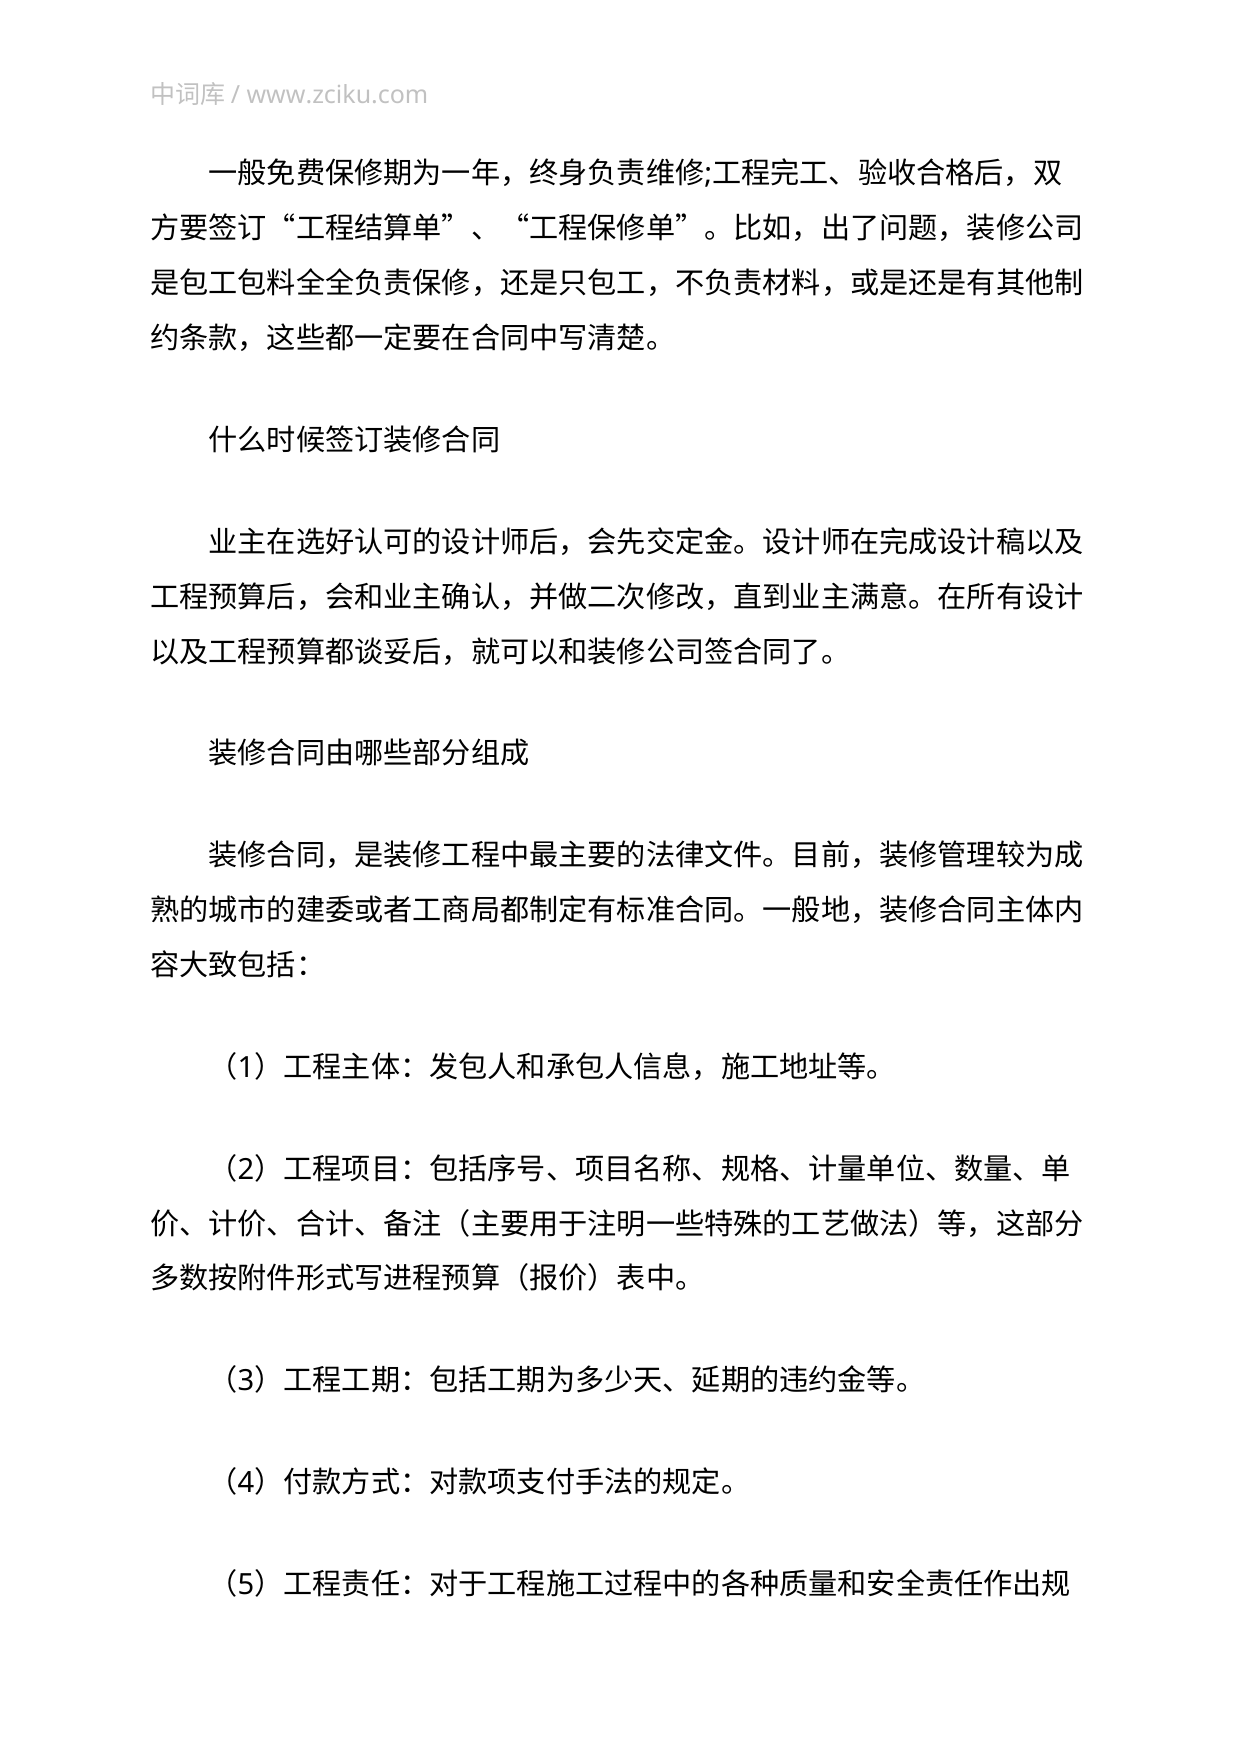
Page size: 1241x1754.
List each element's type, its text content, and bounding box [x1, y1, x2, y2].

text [150, 1561, 1090, 1603]
text 业主在选好认可的设计师后，会先交定金。设计师在完成设计稿以及工程预算后，会和业主确认，并做二次修改，直到业主满意。在所有设计以及工程预算都谈妥后，就可以和装修公司签合同了。 [150, 518, 1090, 670]
text 什么时候签订装修合同 [150, 417, 1090, 459]
text 装修合同，是装修工程中最主要的法律文件。目前，装修管理较为成熟的城市的建委或者工商局都制定有标准合同。一般地，装修合同主体内容大致包括： [150, 832, 1090, 984]
text 一般免费保修期为一年，终身负责维修;工程完工、验收合格后，双方要签订“工程结算单”、“工程保修单”。比如，出了问题，装修公司是包工包料全全负责保修，还是只包工，不负责材料，或是还是有其他制约条款，这些都一定要在合同中写清楚。 [150, 150, 1090, 357]
text （1）工程主体：发包人和承包人信息，施工地址等。 [150, 1043, 1090, 1086]
text （2）工程项目：包括序号、项目名称、规格、计量单位、数量、单价、计价、合计、备注（主要用于注明一些特殊的工艺做法）等，这部分多数按附件形式写进程预算（报价）表中。 [150, 1145, 1090, 1297]
text （3）工程工期：包括工期为多少天、延期的违约金等。 [150, 1357, 1090, 1399]
text 装修合同由哪些部分组成 [150, 730, 1090, 772]
text （4）付款方式：对款项支付手法的规定。 [150, 1459, 1090, 1501]
